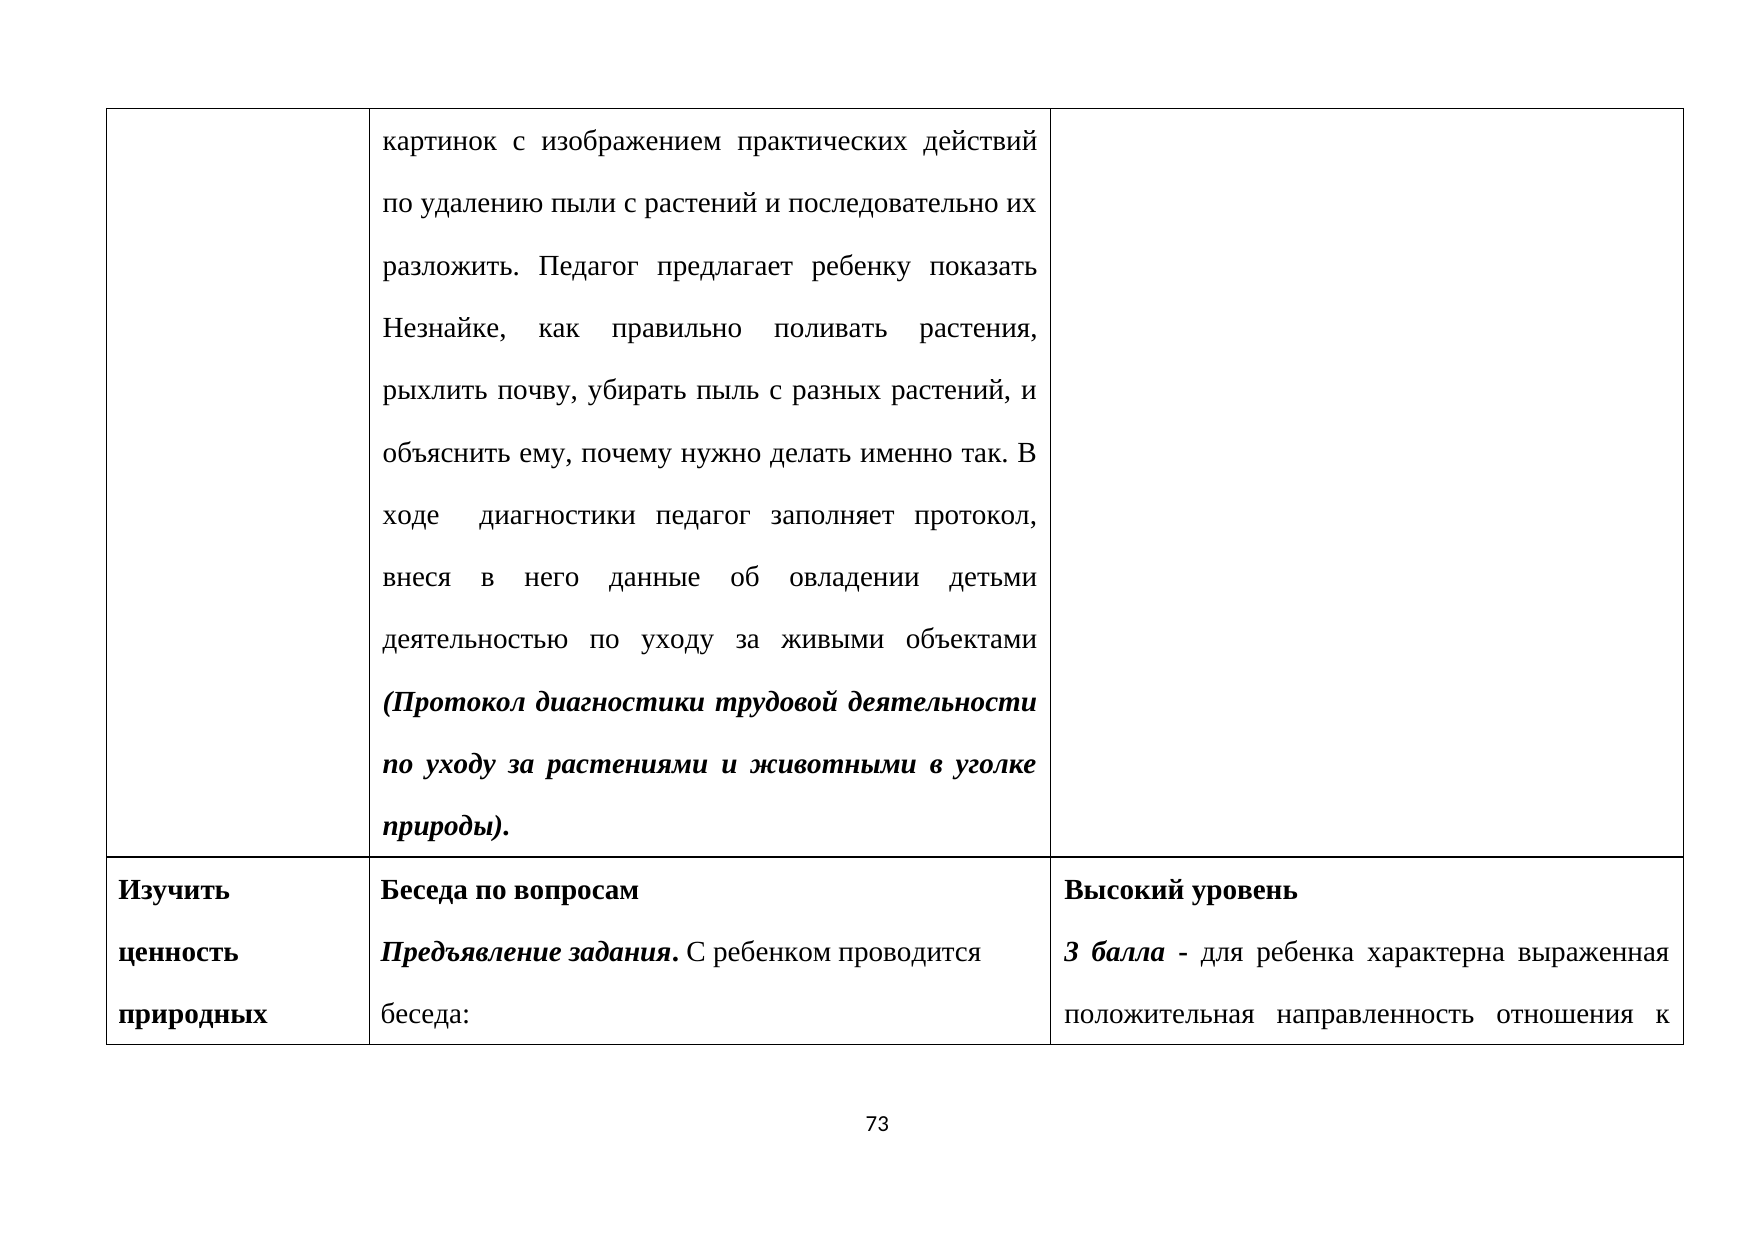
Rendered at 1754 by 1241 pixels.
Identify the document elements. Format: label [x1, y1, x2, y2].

table_cell [1051, 858, 1683, 1044]
table_cell [107, 109, 369, 856]
table_cell [107, 858, 369, 1044]
table_cell [370, 109, 1050, 856]
table_cell [370, 858, 1050, 1044]
table_cell [1051, 109, 1683, 856]
